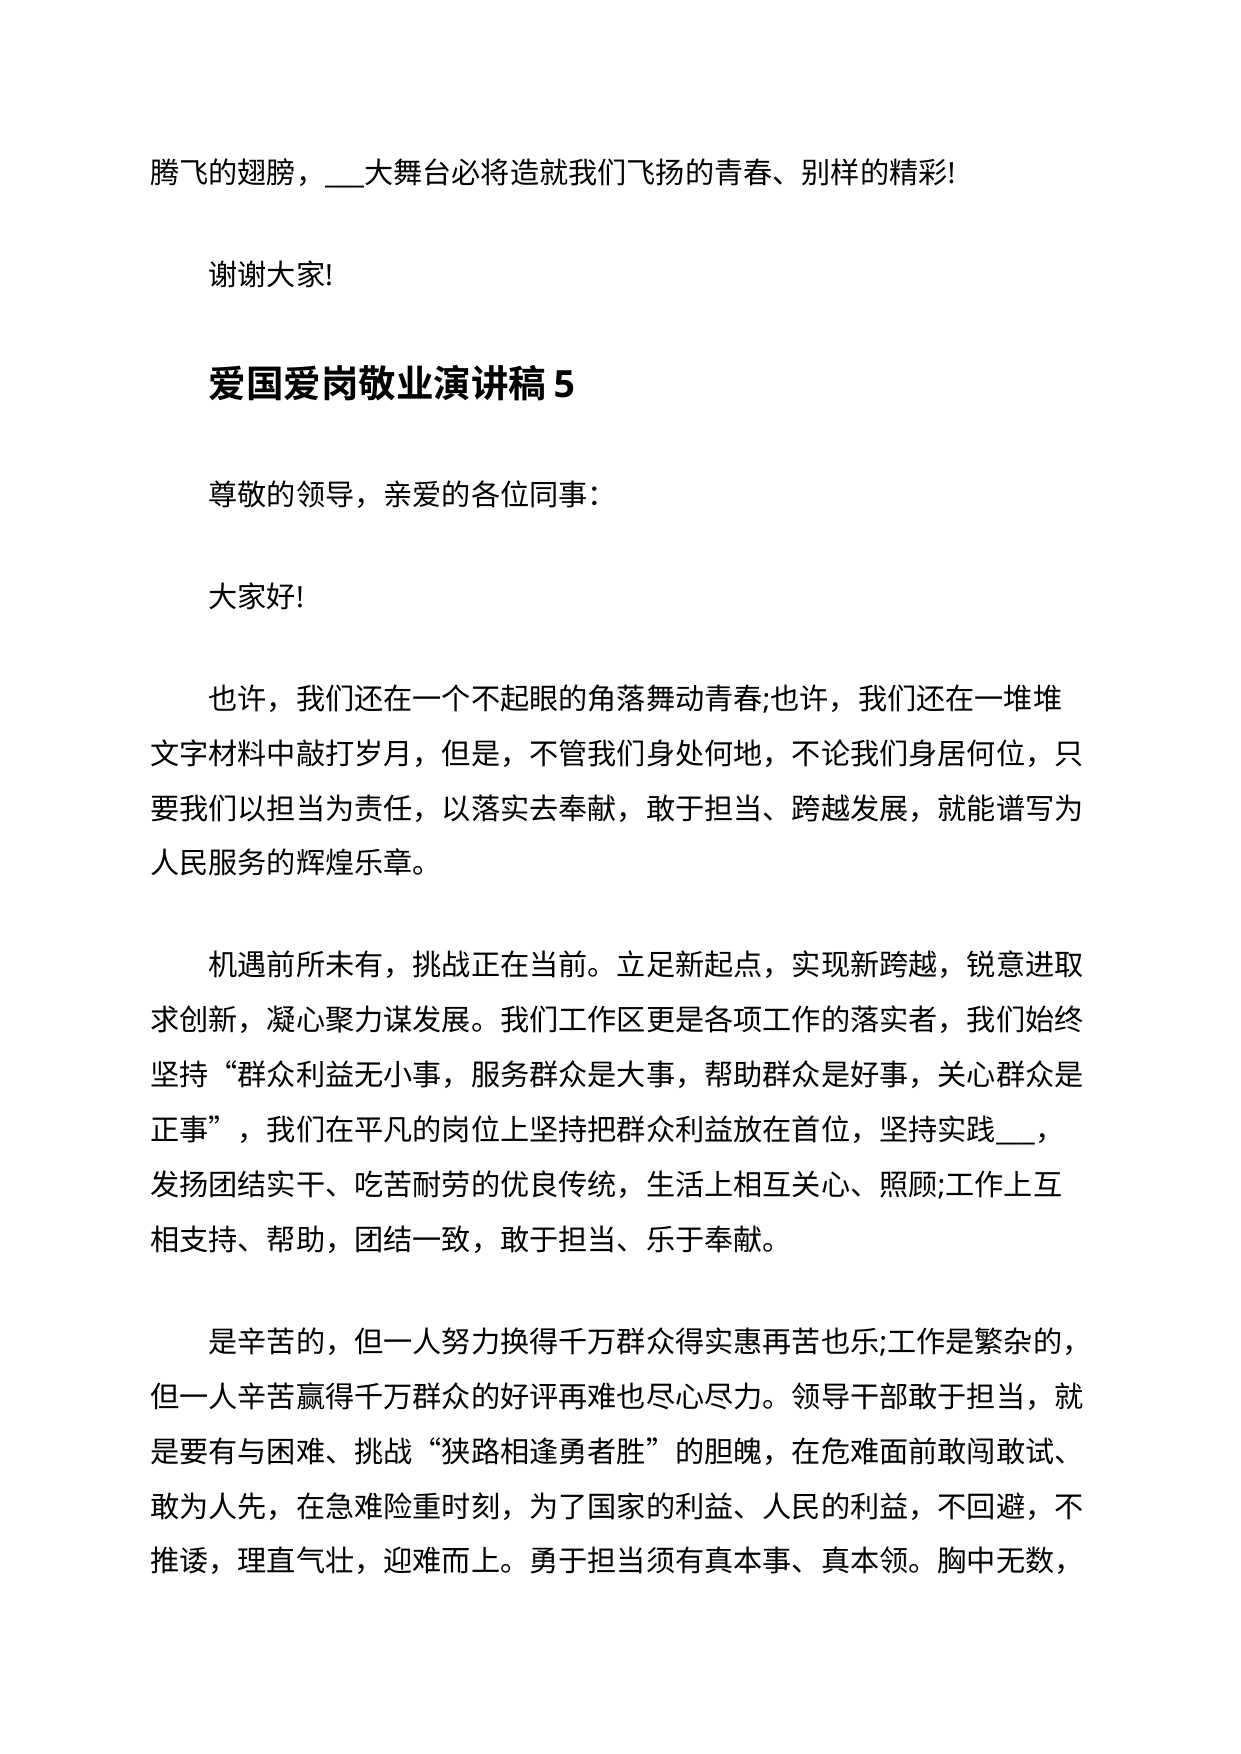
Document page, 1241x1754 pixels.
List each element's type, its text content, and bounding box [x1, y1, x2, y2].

text 大家好! [150, 573, 1090, 616]
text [150, 1318, 1090, 1580]
text 爱国爱岗敬业演讲稿5 [150, 354, 1090, 408]
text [150, 150, 1090, 192]
text 也许，我们还在一个不起眼的角落舞动青春;也许，我们还在一堆堆文字材料中敲打岁月，但是，不管我们身处何地，不论我们身居何位，只要我们以担当为责任，以落实去奉献，敢于担当、跨越发展，就能谱写为人民服务的辉煌乐章。 [150, 675, 1090, 882]
text 谢谢大家! [150, 252, 1090, 294]
text 尊敬的领导，亲爱的各位同事： [150, 472, 1090, 514]
text 机遇前所未有，挑战正在当前。立足新起点，实现新跨越，锐意进取求创新，凝心聚力谋发展。我们工作区更是各项工作的落实者，我们始终坚持“群众利益无小事，服务群众是大事，帮助群众是好事，关心群众是正事”，我们在平凡的岗位上坚持把群众利益放在首位，坚持实践___，发扬团结实干、吃苦耐劳的优良传统，生活上相互关心、照顾;工作上互相支持、帮助，团结一致，敢于担当、乐于奉献。 [150, 942, 1090, 1259]
